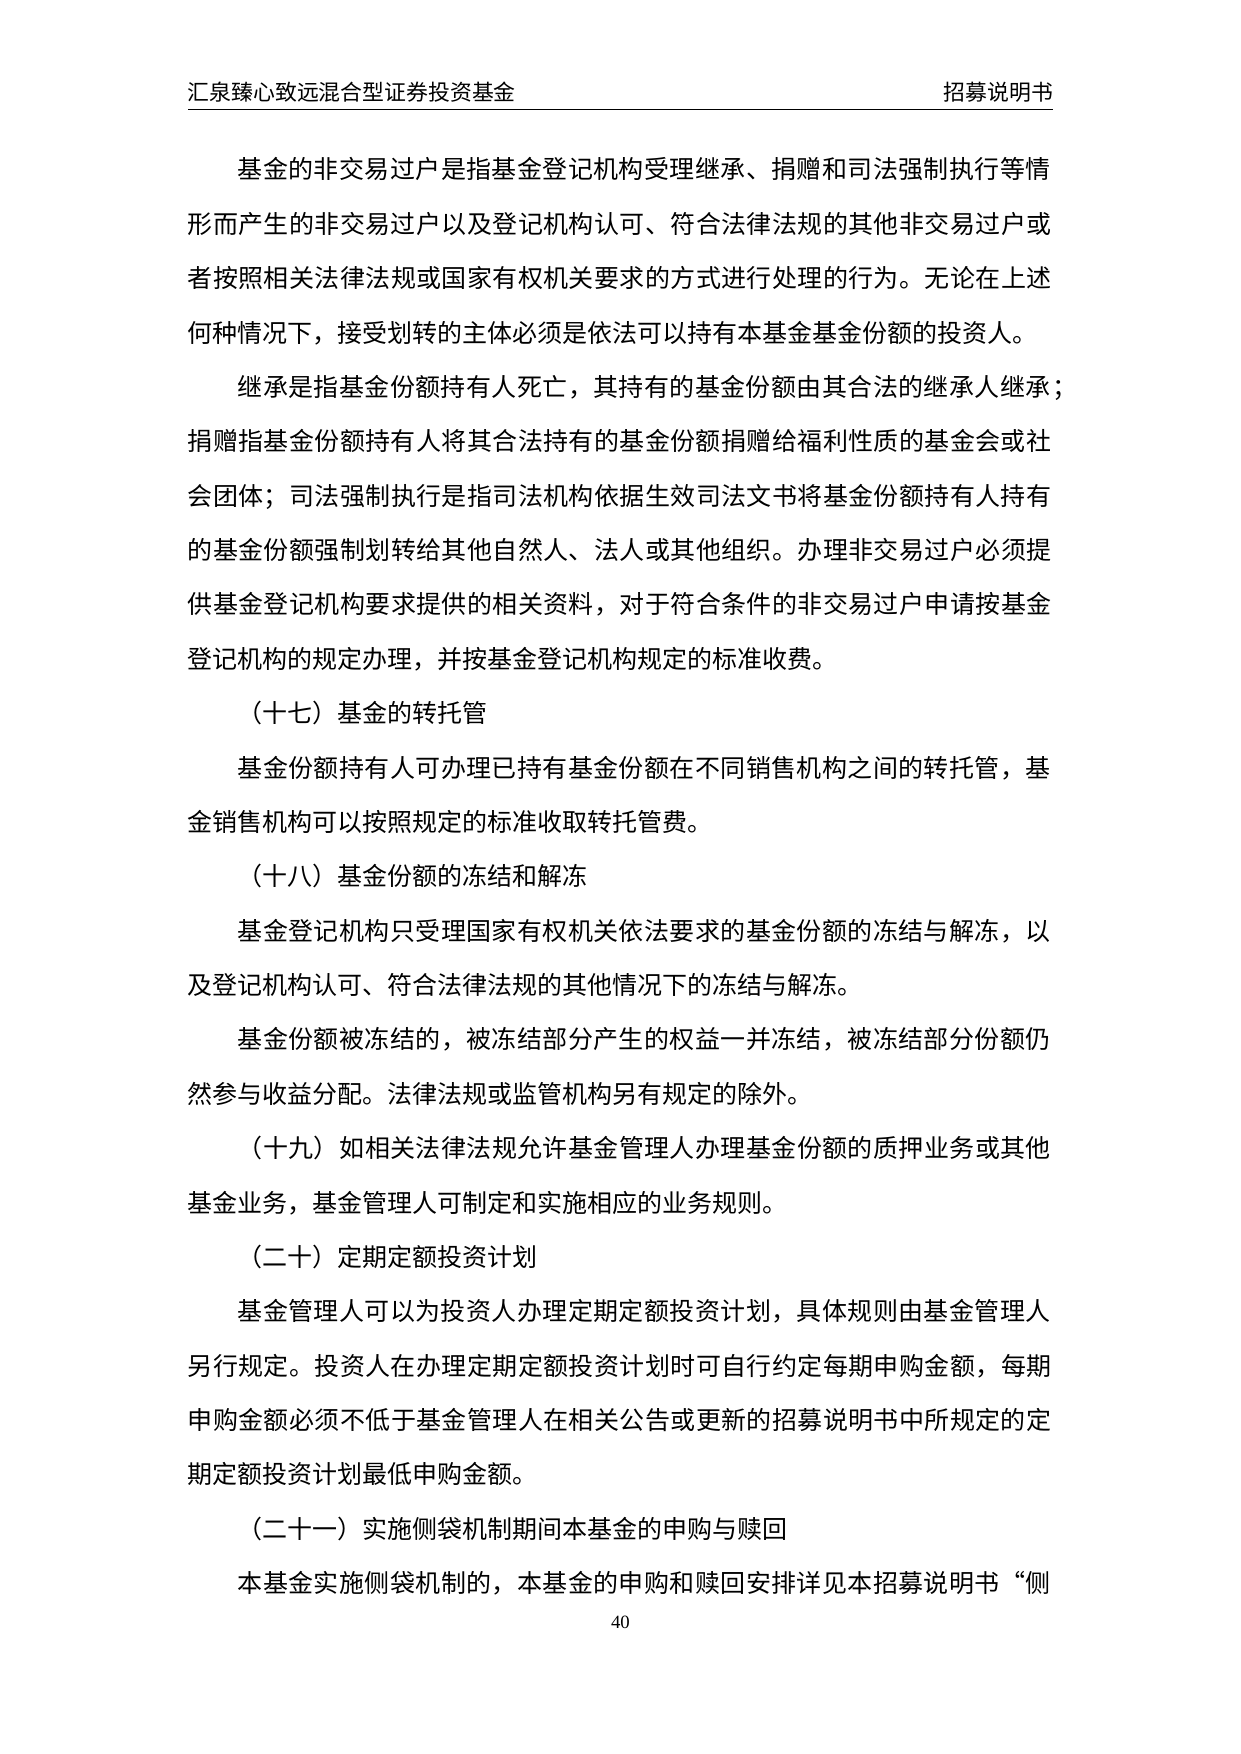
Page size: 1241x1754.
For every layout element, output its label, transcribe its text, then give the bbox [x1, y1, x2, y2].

text （二十）定期定额投资计划 [187, 1237, 1053, 1274]
text 基金的非交易过户是指基金登记机构受理继承、捐赠和司法强制执行等情形而产生的非交易过户以及登记机构认可、符合法律法规的其他非交易过户或者按照相关法律法规或国家有权机关要求的方式进行处理的行为。无论在上述何种情况下，接受划转的主体必须是依法可以持有本基金基金份额的投资人。 [187, 150, 1053, 349]
text （二十一）实施侧袋机制期间本基金的申购与赎回 [187, 1509, 1053, 1546]
text （十七）基金的转托管 [187, 694, 1053, 730]
text 继承是指基金份额持有人死亡，其持有的基金份额由其合法的继承人继承；捐赠指基金份额持有人将其合法持有的基金份额捐赠给福利性质的基金会或社会团体；司法强制执行是指司法机构依据生效司法文书将基金份额持有人持有的基金份额强制划转给其他自然人、法人或其他组织。办理非交易过户必须提供基金登记机构要求提供的相关资料，对于符合条件的非交易过户申请按基金登记机构的规定办理，并按基金登记机构规定的标准收费。 [187, 367, 1053, 676]
text 基金份额持有人可办理已持有基金份额在不同销售机构之间的转托管，基金销售机构可以按照规定的标准收取转托管费。 [187, 748, 1053, 839]
text （十九）如相关法律法规允许基金管理人办理基金份额的质押业务或其他基金业务，基金管理人可制定和实施相应的业务规则。 [187, 1129, 1053, 1219]
text 基金管理人可以为投资人办理定期定额投资计划，具体规则由基金管理人另行规定。投资人在办理定期定额投资计划时可自行约定每期申购金额，每期申购金额必须不低于基金管理人在相关公告或更新的招募说明书中所规定的定期定额投资计划最低申购金额。 [187, 1292, 1053, 1491]
text （十八）基金份额的冻结和解冻 [187, 857, 1053, 893]
text 基金登记机构只受理国家有权机关依法要求的基金份额的冻结与解冻，以及登记机构认可、符合法律法规的其他情况下的冻结与解冻。 [187, 911, 1053, 1002]
text 基金份额被冻结的，被冻结部分产生的权益一并冻结，被冻结部分份额仍然参与收益分配。法律法规或监管机构另有规定的除外。 [187, 1020, 1053, 1111]
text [187, 1564, 1053, 1600]
